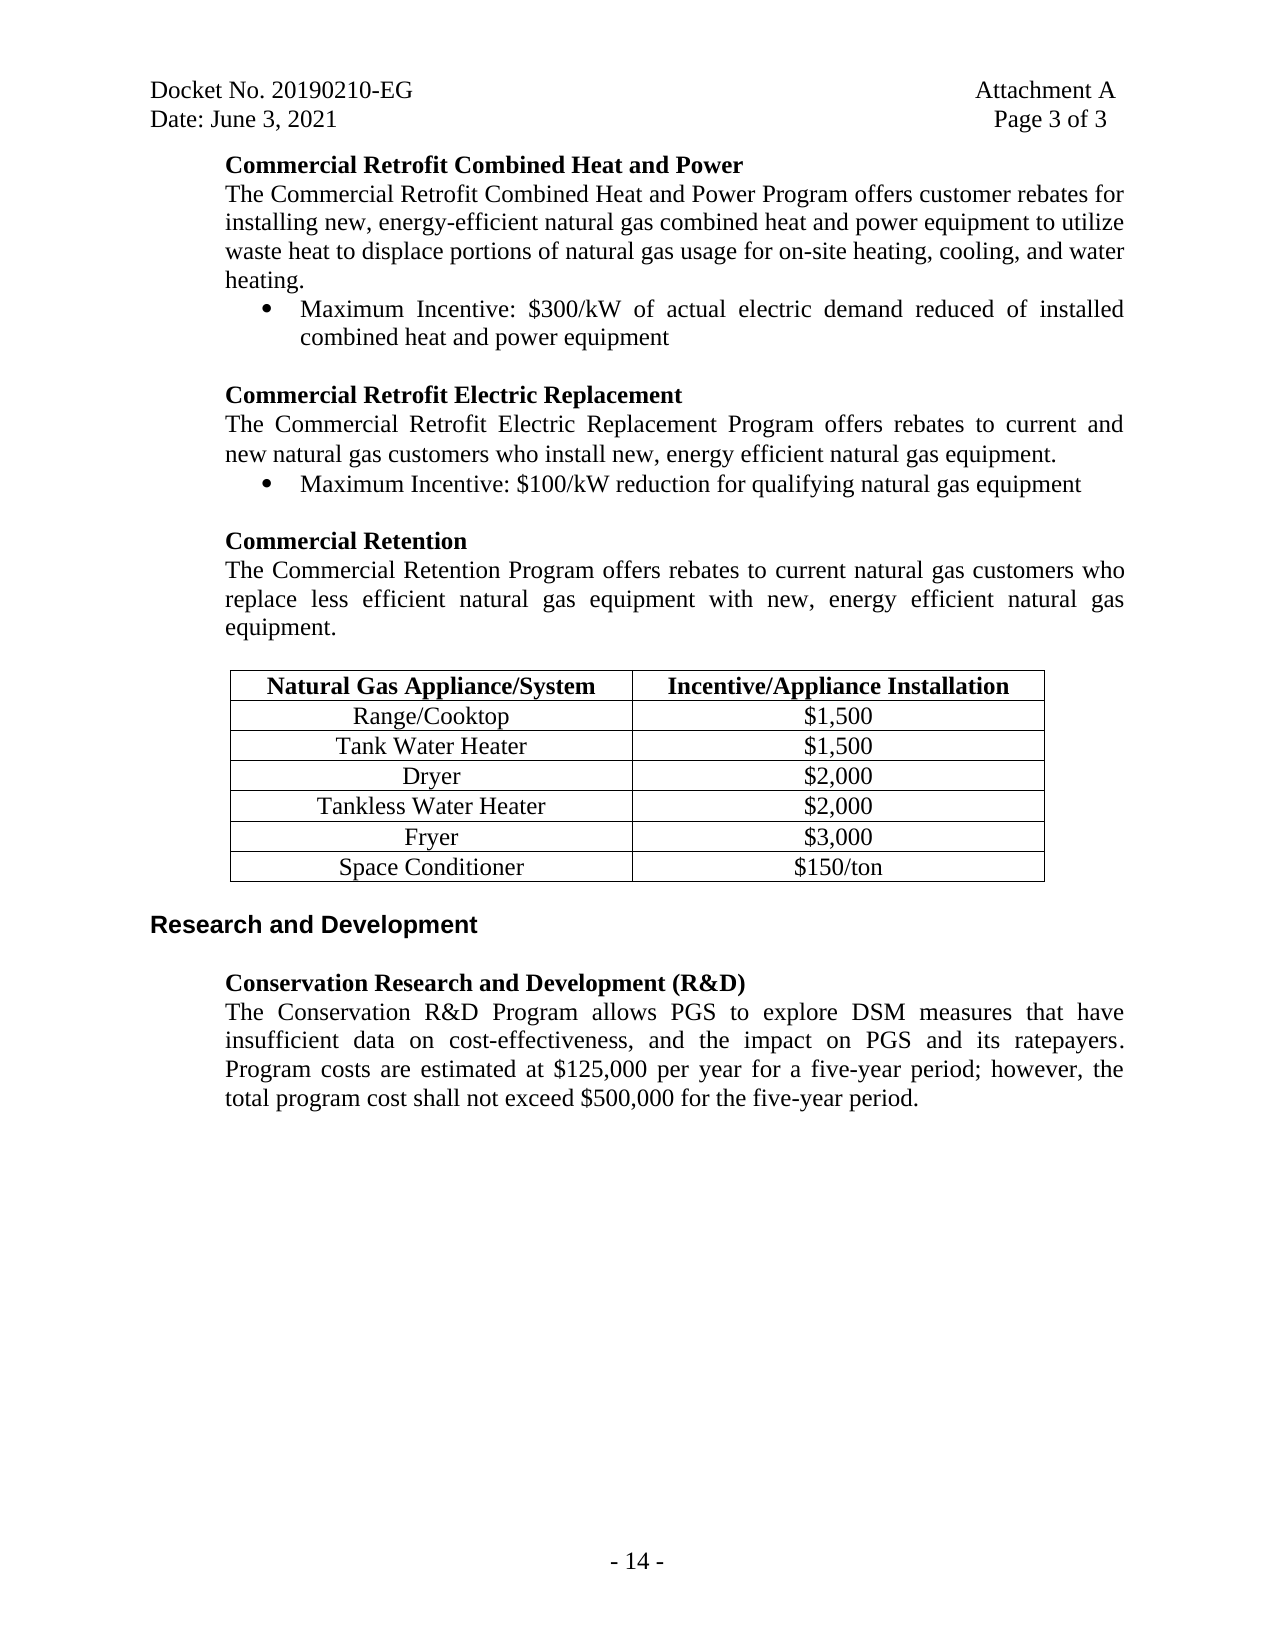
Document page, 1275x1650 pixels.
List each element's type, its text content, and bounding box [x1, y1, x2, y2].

text Conservation Research and Development (R&D) [150, 968, 1125, 997]
text The Commercial Retrofit Combined Heat and Power Program offers customer rebates for installing new, energy-efficient natural gas combined heat and power equipment to utilize waste heat to displace portions of natural gas usage for on-site heating, cooling, and water heating. [225, 179, 1125, 294]
table_header Natural Gas Appliance/System [231, 671, 632, 700]
list Maximum Incentive: $100/kW reduction for qualifying natural gas equipment [262, 469, 1125, 497]
text The Commercial Retention Program offers rebates to current natural gas customers who replace less efficient natural gas equipment with new, energy efficient natural gas equipment. [225, 555, 1125, 641]
table_cell $2,000 [633, 791, 1044, 821]
table_cell $1,500 [633, 701, 1044, 730]
table_cell Space Conditioner [231, 852, 632, 881]
table_cell $2,000 [633, 761, 1044, 790]
table_cell $3,000 [633, 822, 1044, 851]
table_header Incentive/Appliance Installation [633, 671, 1044, 700]
table_cell $1,500 [633, 731, 1044, 760]
text Commercial Retrofit Combined Heat and Power [225, 150, 1125, 179]
text Commercial Retrofit Electric Replacement [225, 380, 1125, 409]
table_cell $150/ton [633, 852, 1044, 881]
text The Commercial Retrofit Electric Replacement Program offers rebates to current and new natural gas customers who install new, energy efficient natural gas equipment. [225, 409, 1125, 469]
text Research and Development [150, 911, 1125, 939]
table_cell Tankless Water Heater [231, 791, 632, 821]
table_cell Dryer [231, 761, 632, 790]
list Maximum Incentive: $300/kW of actual electric demand reduced of installed combined heat and power equipment [262, 294, 1125, 351]
text Commercial Retention [225, 526, 1125, 555]
table_cell Tank Water Heater [231, 731, 632, 760]
table_cell Range/Cooktop [231, 701, 632, 730]
text The Conservation R&D Program allows PGS to explore DSM measures that have insufficient data on cost-effectiveness, and the impact on PGS and its ratepayers. Program costs are estimated at $125,000 per year for a five-year period; however, the total program cost shall not exceed $500,000 for the five-year period. [225, 997, 1125, 1112]
table_cell Fryer [231, 822, 632, 851]
